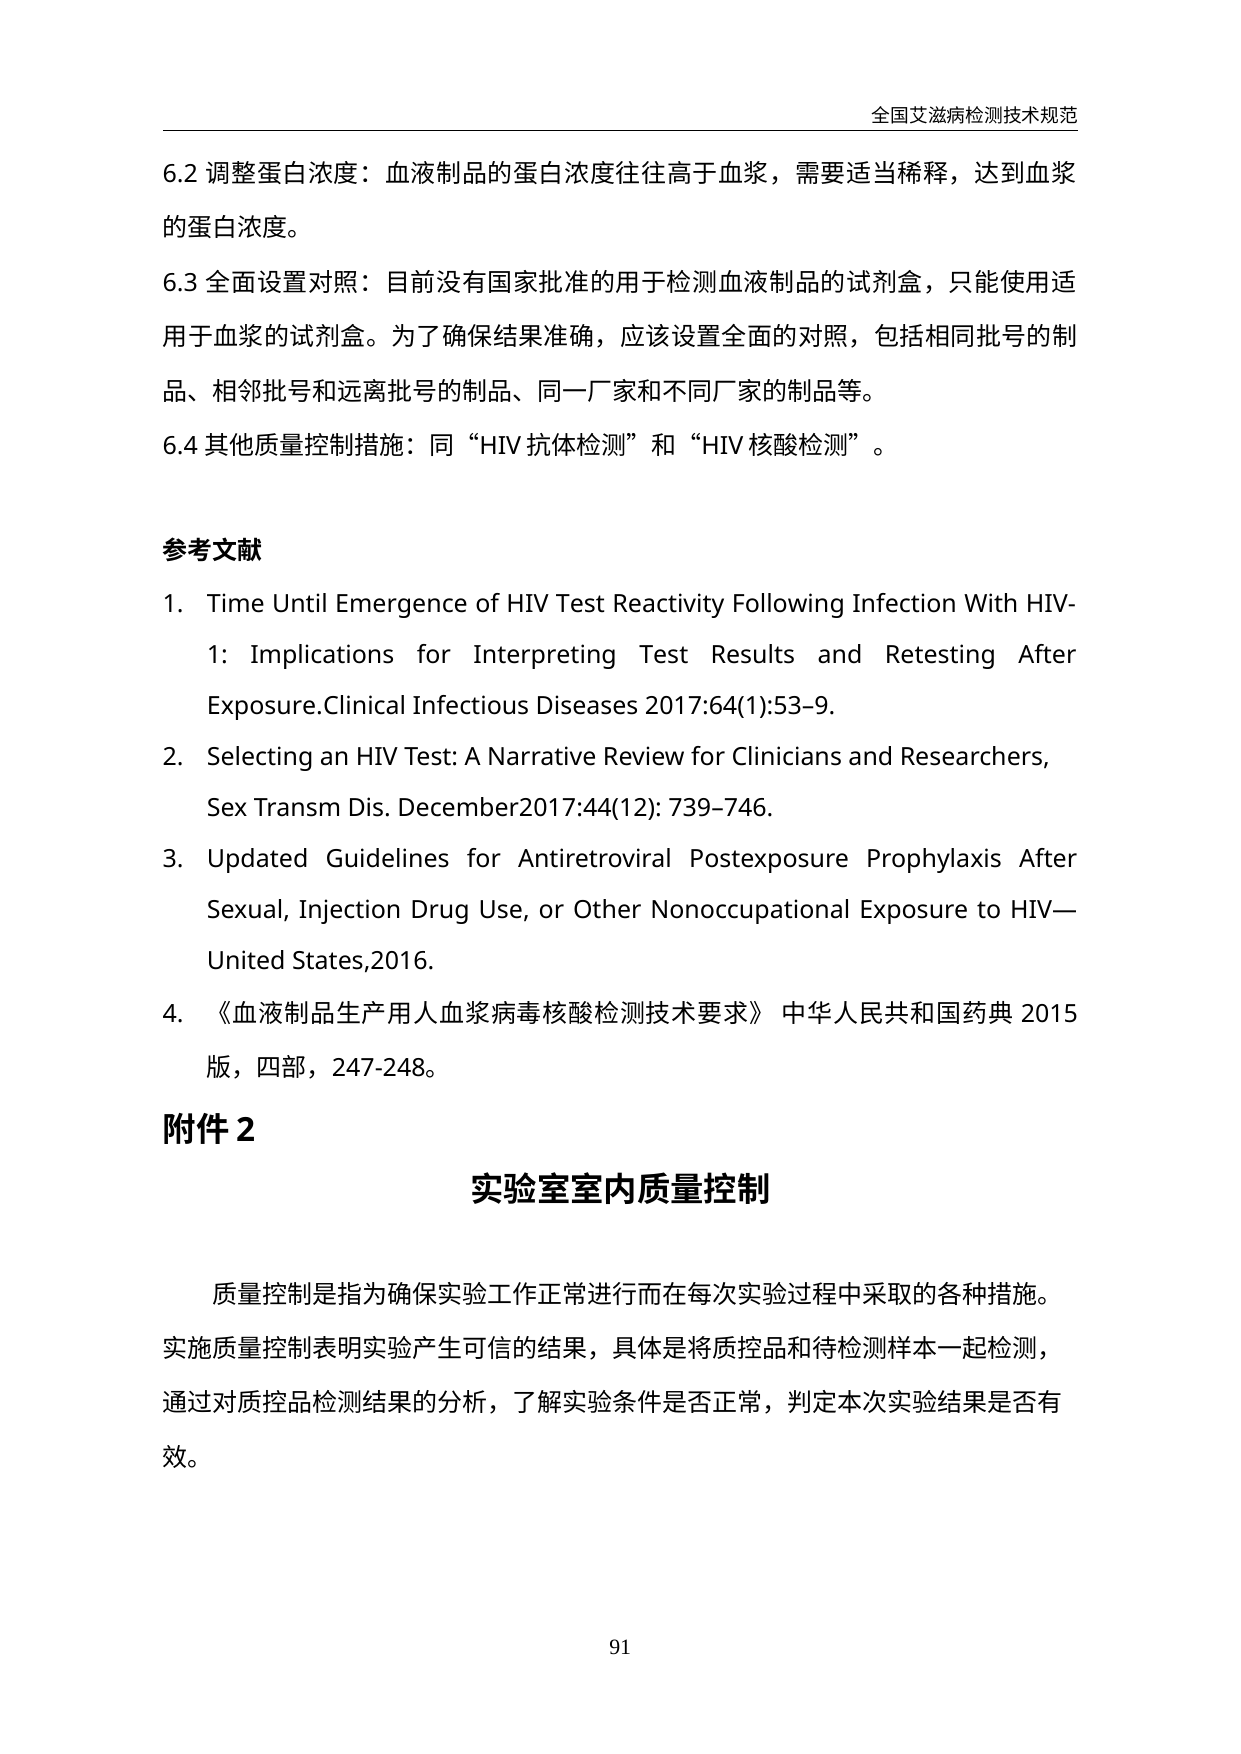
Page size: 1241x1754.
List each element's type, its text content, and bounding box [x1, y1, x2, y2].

text 6.3 全面设置对照：目前没有国家批准的用于检测血液制品的试剂盒，只能使用适用于血浆的试剂盒。为了确保结果准确，应该设置全面的对照，包括相同批号的制品、相邻批号和远离批号的制品、同一厂家和不同厂家的制品等。 [162, 262, 1078, 407]
list Time Until Emergence of HIV Test Reactivity Following Infection With HIV-1: Implications for Interpreting Test Results and Retesting After Exposure.Clinical Infectious Diseases 2017:64(1):53–9. [162, 585, 1078, 721]
subtitle 实验室室内质量控制 [162, 1163, 1078, 1211]
list Selecting an HIV Test: A Narrative Review for Clinicians and Researchers, [162, 738, 1078, 772]
text 6.2 调整蛋白浓度：血液制品的蛋白浓度往往高于血浆，需要适当稀释，达到血浆的蛋白浓度。 [162, 153, 1078, 244]
text Sex Transm Dis. December2017:44(12): 739–746. [207, 789, 1078, 823]
list 《血液制品生产用人血浆病毒核酸检测技术要求》 中华人民共和国药典2015版，四部，247-248。 [162, 993, 1078, 1084]
list Updated Guidelines for Antiretroviral Postexposure Prophylaxis After Sexual, Injection Drug Use, or Other Nonoccupational Exposure to HIV— United States,2016. [162, 840, 1078, 977]
subtitle 附件2 [162, 1102, 1078, 1151]
text 质量控制是指为确保实验工作正常进行而在每次实验过程中采取的各种措施。实施质量控制表明实验产生可信的结果，具体是将质控品和待检测样本一起检测，通过对质控品检测结果的分析，了解实验条件是否正常，判定本次实验结果是否有效。 [162, 1274, 1078, 1473]
subtitle 参考文献 [162, 531, 1188, 567]
text 6.4 其他质量控制措施：同“HIV抗体检测”和“HIV核酸检测”。 [162, 425, 1078, 462]
